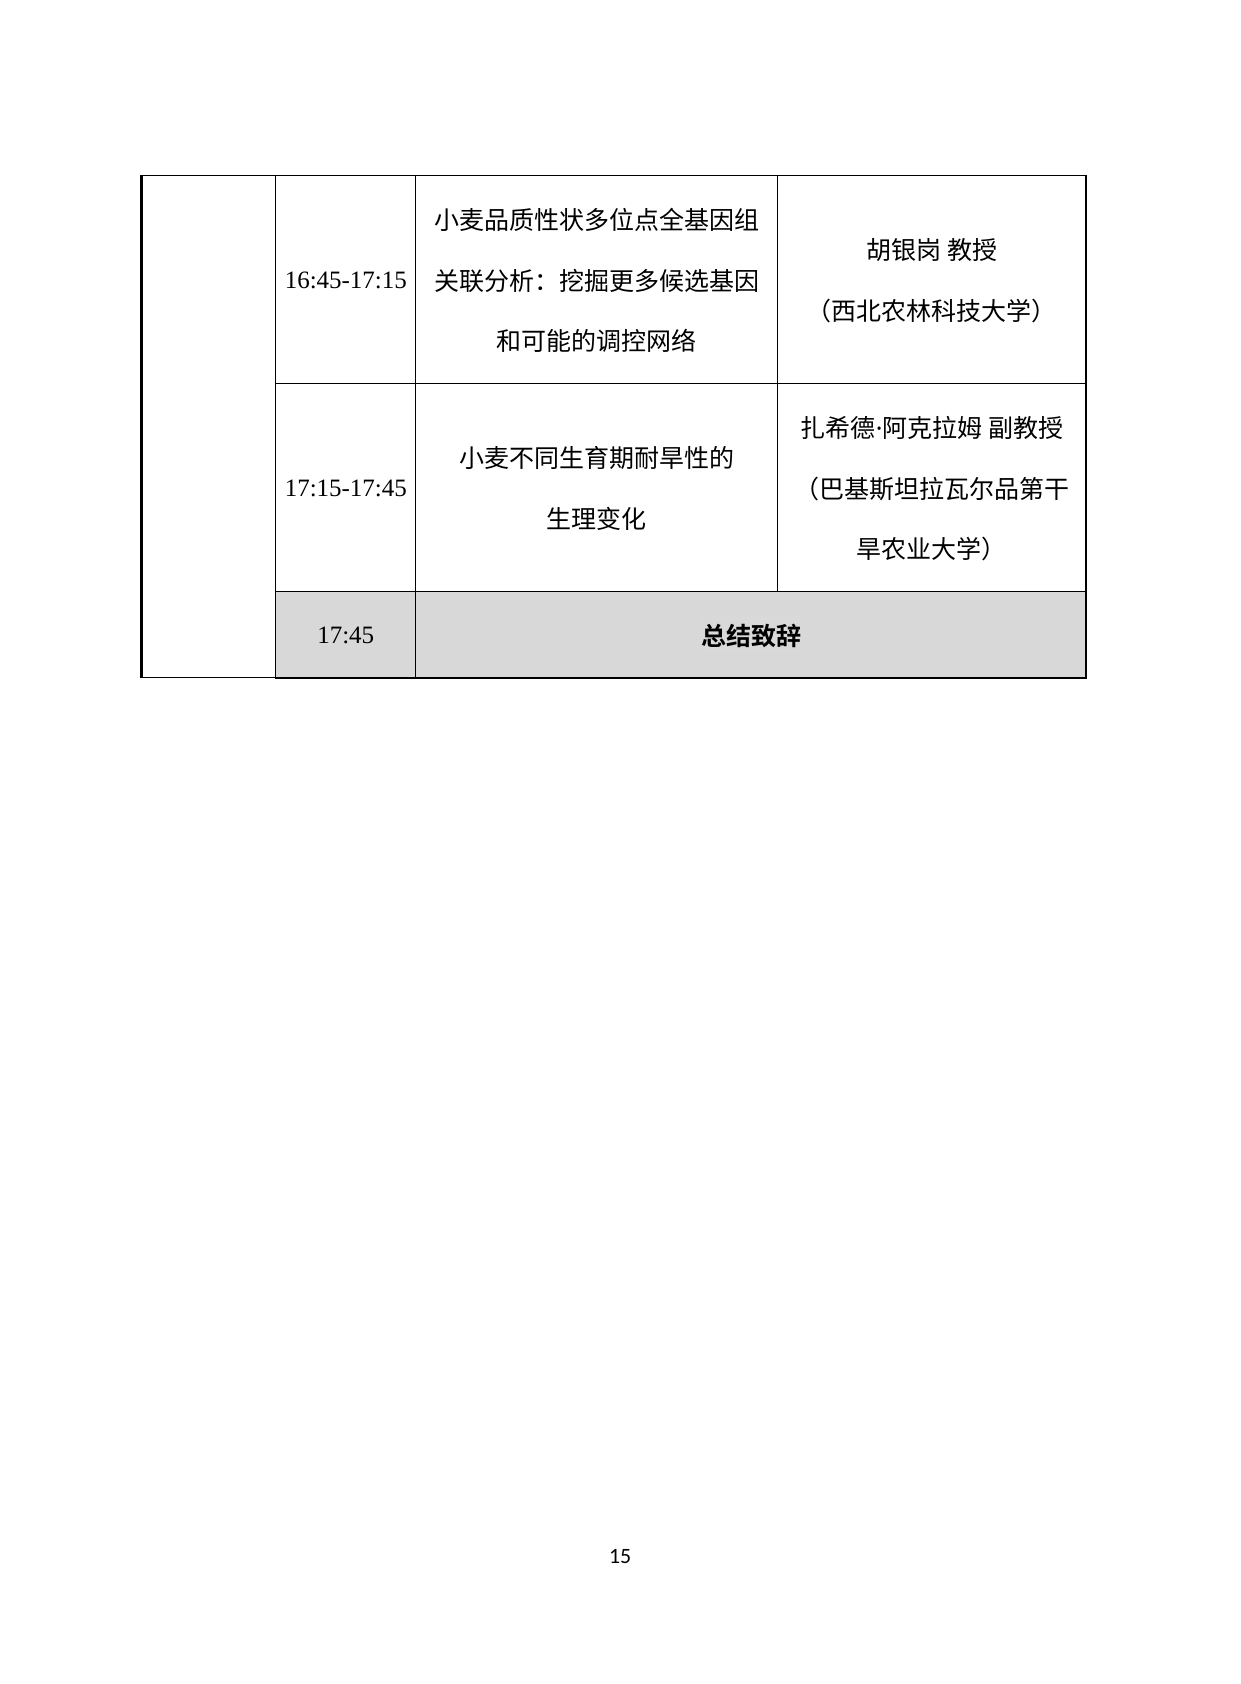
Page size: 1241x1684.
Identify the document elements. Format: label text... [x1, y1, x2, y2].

table_cell 总结致辞 [416, 592, 1085, 677]
table_cell 小麦不同生育期耐旱性的 生理变化 [416, 384, 777, 591]
table_cell 扎希德·阿克拉姆 副教授 （巴基斯坦拉瓦尔品第干旱农业大学） [778, 384, 1085, 591]
table_cell 17:15-17:45 [276, 384, 415, 591]
table_cell 17:45 [276, 592, 415, 677]
table_cell 16:45-17:15 [276, 176, 415, 383]
table_cell 胡银岗 教授 （西北农林科技大学） [778, 176, 1085, 383]
table_cell 小麦品质性状多位点全基因组关联分析：挖掘更多候选基因和可能的调控网络 [416, 176, 777, 383]
